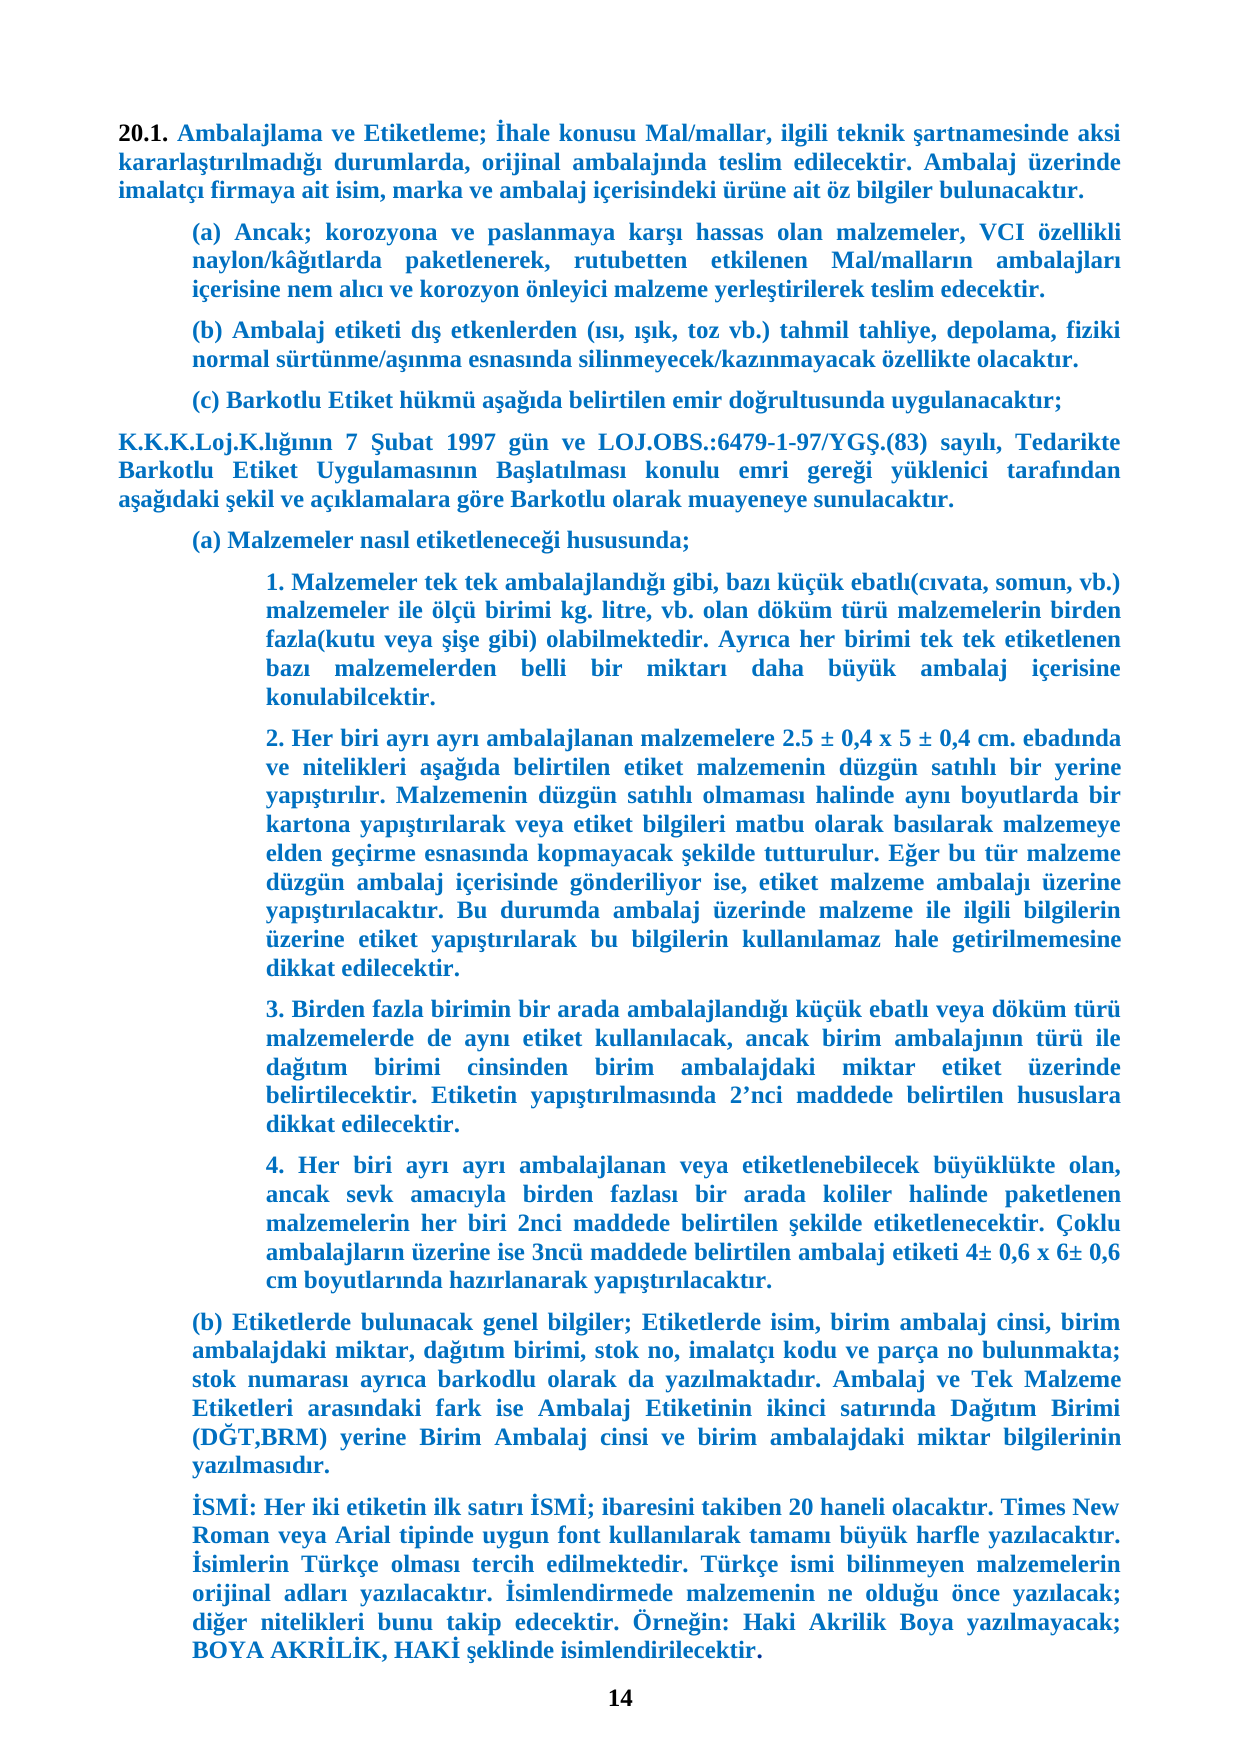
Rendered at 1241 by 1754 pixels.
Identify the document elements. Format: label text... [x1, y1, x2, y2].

text 20.1. Ambalajlama ve Etiketleme; İhale konusu Mal/mallar, ilgili teknik şartnamesinde aksi kararlaştırılmadığı durumlarda, orijinal ambalajında teslim edilecektir. Ambalaj üzerinde imalatçı firmaya ait isim, marka ve ambalaj içerisindeki ürüne ait öz bilgiler bulunacaktır. [118, 118, 1122, 204]
text 2. Her biri ayrı ayrı ambalajlanan malzemelere 2.5 ± 0,4 x 5 ± 0,4 cm. ebadında ve nitelikleri aşağıda belirtilen etiket malzemenin düzgün satıhlı bir yerine yapıştırılır. Malzemenin düzgün satıhlı olmaması halinde aynı boyutlarda bir kartona yapıştırılarak veya etiket bilgileri matbu olarak basılarak malzemeye elden geçirme esnasında kopmayacak şekilde tutturulur. Eğer bu tür malzeme düzgün ambalaj içerisinde gönderiliyor ise, etiket malzeme ambalajı üzerine yapıştırılacaktır. Bu durumda ambalaj üzerinde malzeme ile ilgili bilgilerin üzerine etiket yapıştırılarak bu bilgilerin kullanılamaz hale getirilmemesine dikkat edilecektir. [266, 723, 1122, 982]
text (a) Malzemeler nasıl etiketleneceği hususunda; [118, 526, 1122, 554]
text (b) Ambalaj etiketi dış etkenlerden (ısı, ışık, toz vb.) tahmil tahliye, depolama, fiziki normal sürtünme/aşınma esnasında silinmeyecek/kazınmayacak özellikte olacaktır. [192, 316, 1122, 373]
text (c) Barkotlu Etiket hükmü aşağıda belirtilen emir doğrultusunda uygulanacaktır; [118, 386, 1122, 414]
text 3. Birden fazla birimin bir arada ambalajlandığı küçük ebatlı veya döküm türü malzemelerde de aynı etiket kullanılacak, ancak birim ambalajının türü ile dağıtım birimi cinsinden birim ambalajdaki miktar etiket üzerinde belirtilecektir. Etiketin yapıştırılmasında 2’nci maddede belirtilen hususlara dikkat edilecektir. [266, 994, 1122, 1138]
text 4. Her biri ayrı ayrı ambalajlanan veya etiketlenebilecek büyüklükte olan, ancak sevk amacıyla birden fazlası bir arada koliler halinde paketlenen malzemelerin her biri 2nci maddede belirtilen şekilde etiketlenecektir. Çoklu ambalajların üzerine ise 3ncü maddede belirtilen ambalaj etiketi 4± 0,6 x 6± 0,6 cm boyutlarında hazırlanarak yapıştırılacaktır. [266, 1151, 1122, 1294]
text (a) Ancak; korozyona ve paslanmaya karşı hassas olan malzemeler, VCI özellikli naylon/kâğıtlarda paketlenerek, rutubetten etkilenen Mal/malların ambalajları içerisine nem alıcı ve korozyon önleyici malzeme yerleştirilerek teslim edecektir. [192, 217, 1122, 303]
text K.K.K.Loj.K.lığının 7 Şubat 1997 gün ve LOJ.OBS.:6479-1-97/YGŞ.(83) sayılı, Tedarikte Barkotlu Etiket Uygulamasının Başlatılması konulu emri gereği yüklenici tarafından aşağıdaki şekil ve açıklamalara göre Barkotlu olarak muayeneye sunulacaktır. [118, 427, 1122, 513]
text 1. Malzemeler tek tek ambalajlandığı gibi, bazı küçük ebatlı(cıvata, somun, vb.) malzemeler ile ölçü birimi kg. litre, vb. olan döküm türü malzemelerin birden fazla(kutu veya şişe gibi) olabilmektedir. Ayrıca her birimi tek tek etiketlenen bazı malzemelerden belli bir miktarı daha büyük ambalaj içerisine konulabilcektir. [266, 567, 1122, 711]
text (b) Etiketlerde bulunacak genel bilgiler; Etiketlerde isim, birim ambalaj cinsi, birim ambalajdaki miktar, dağıtım birimi, stok no, imalatçı kodu ve parça no bulunmakta; stok numarası ayrıca barkodlu olarak da yazılmaktadır. Ambalaj ve Tek Malzeme Etiketleri arasındaki fark ise Ambalaj Etiketinin ikinci satırında Dağıtım Birimi (DĞT,BRM) yerine Birim Ambalaj cinsi ve birim ambalajdaki miktar bilgilerinin yazılmasıdır. [192, 1307, 1122, 1479]
text İSMİ: Her iki etiketin ilk satırı İSMİ; ibaresini takiben 20 haneli olacaktır. Times New Roman veya Arial tipinde uygun font kullanılarak tamamı büyük harfle yazılacaktır. İsimlerin Türkçe olması tercih edilmektedir. Türkçe ismi bilinmeyen malzemelerin orijinal adları yazılacaktır. İsimlendirmede malzemenin ne olduğu önce yazılacak; diğer nitelikleri bunu takip edecektir. Örneğin: Haki Akrilik Boya yazılmayacak; BOYA AKRİLİK, HAKİ şeklinde isimlendirilecektir. [192, 1492, 1122, 1664]
